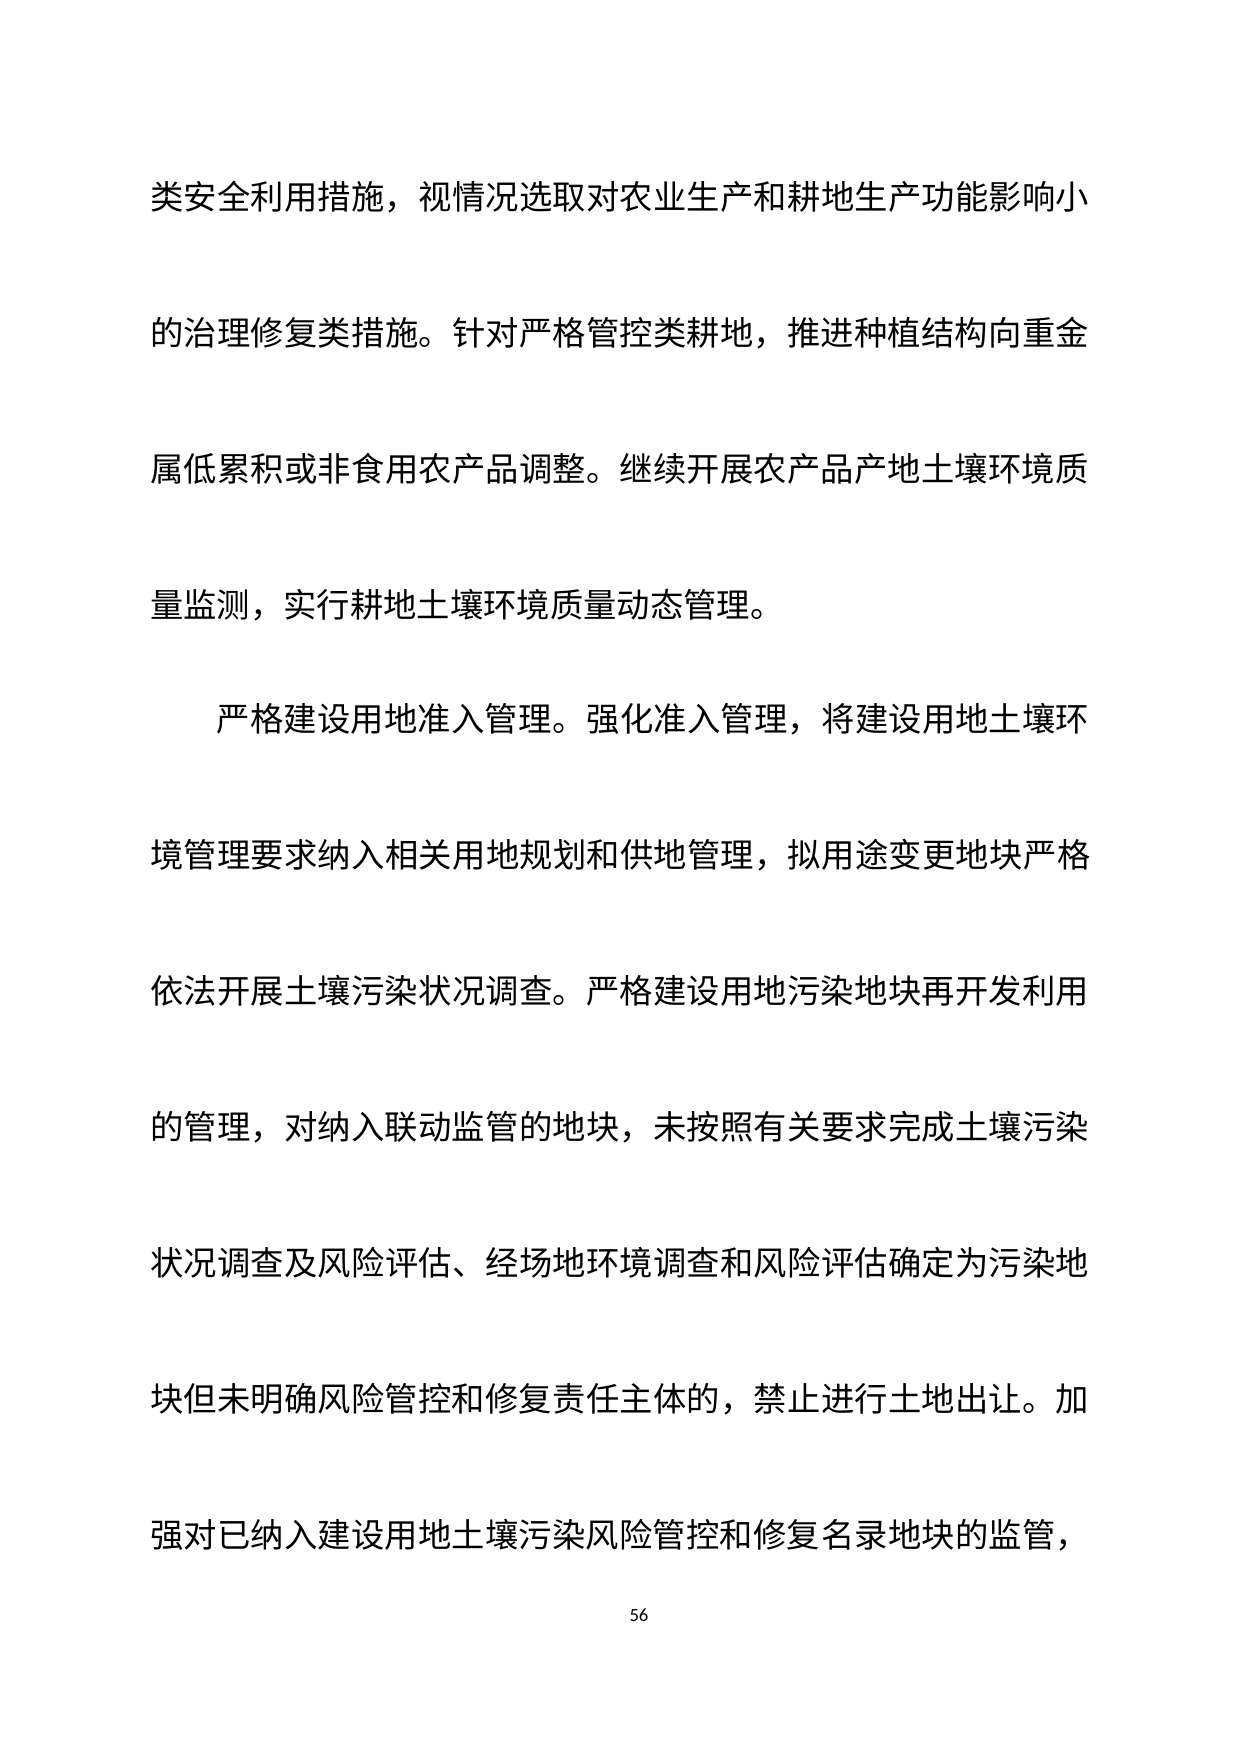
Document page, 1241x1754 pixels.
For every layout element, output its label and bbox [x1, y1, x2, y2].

text [150, 149, 1090, 648]
text [150, 672, 1090, 1578]
